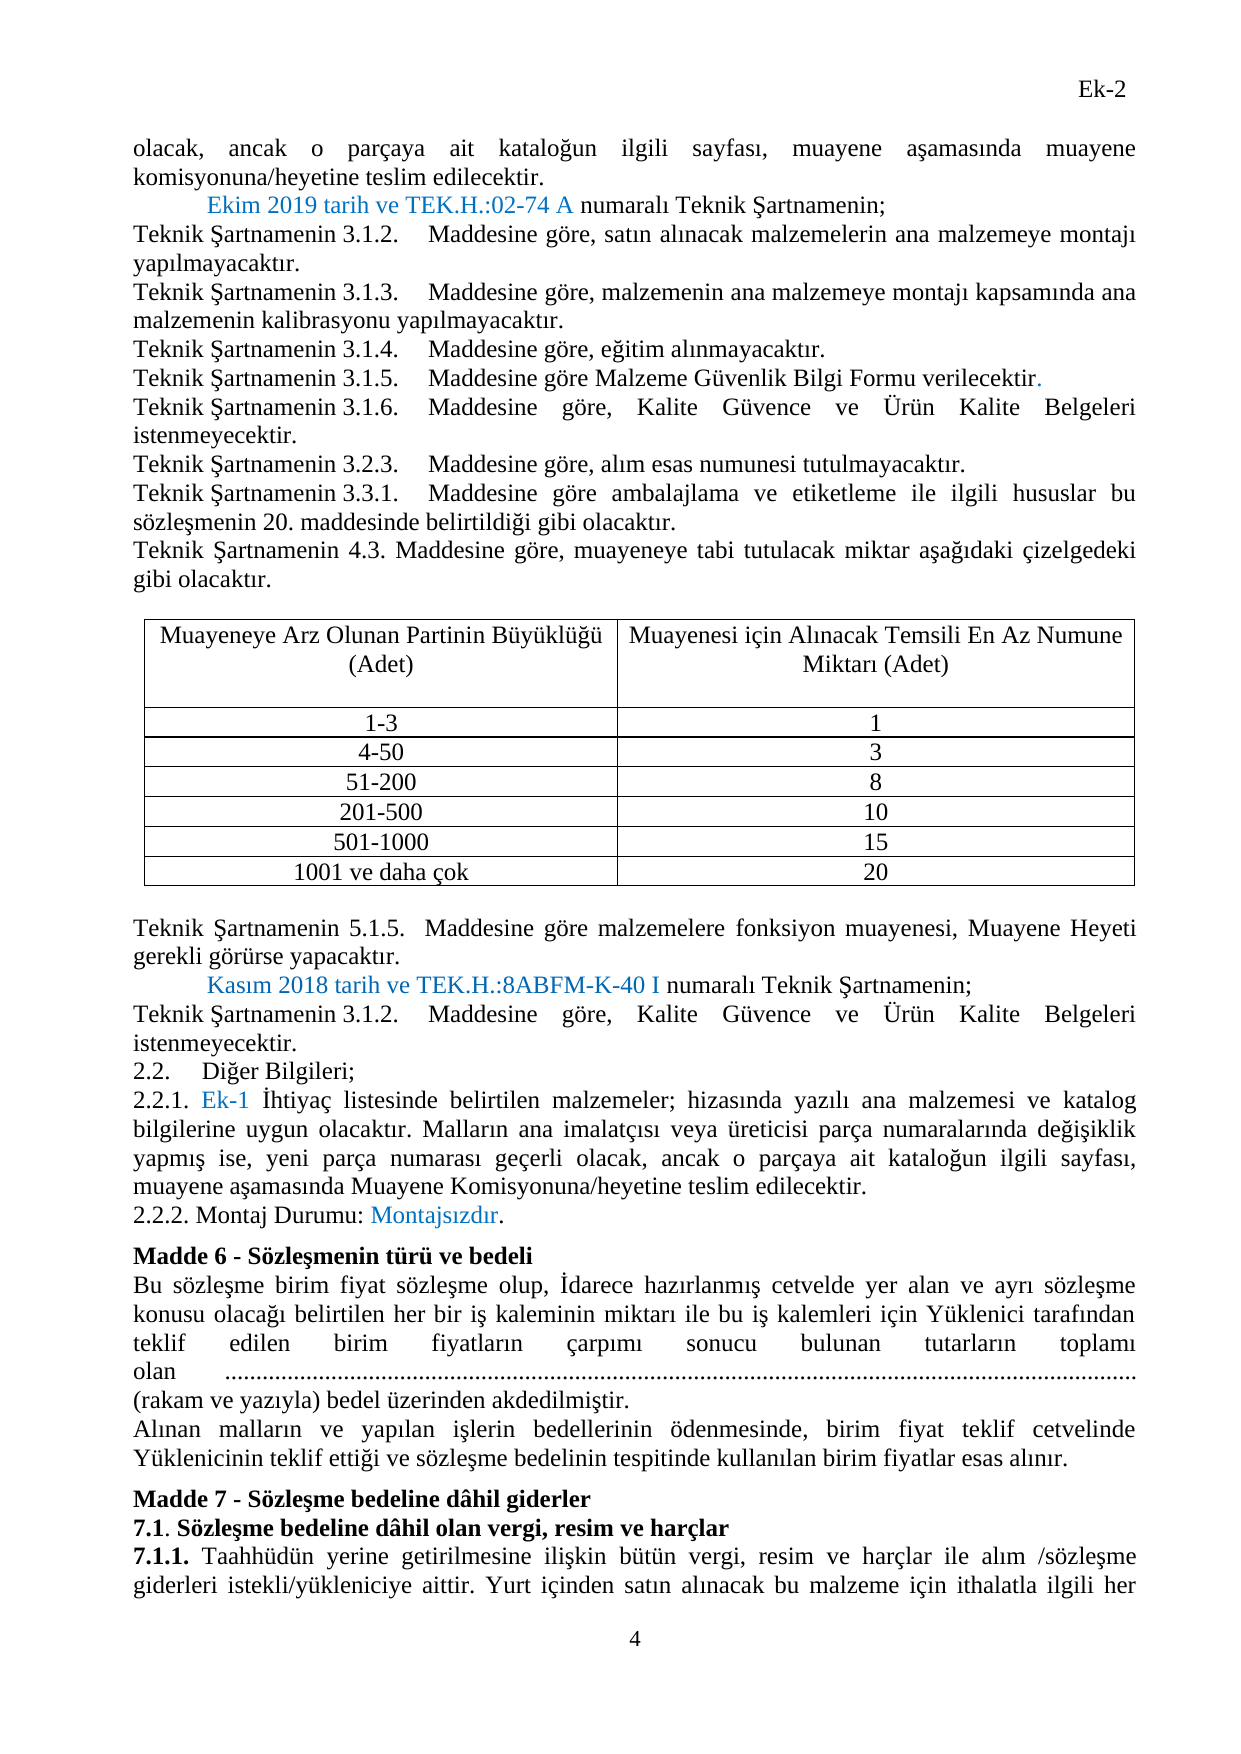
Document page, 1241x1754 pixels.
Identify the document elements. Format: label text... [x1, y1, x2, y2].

text Teknik Şartnamenin 3.3.1. Maddesine göre ambalajlama ve etiketleme ile ilgili hususlar bu sözleşmenin 20. maddesinde belirtildiği gibi olacaktır. [133, 478, 1137, 535]
text Teknik Şartnamenin 3.1.5. Maddesine göre Malzeme Güvenlik Bilgi Formu verilecektir. [133, 363, 1137, 392]
text Teknik Şartnamenin 3.2.3. Maddesine göre, alım esas numunesi tutulmayacaktır. [133, 449, 1137, 478]
text Teknik Şartnamenin 5.1.5. Maddesine göre malzemelere fonksiyon muayenesi, Muayene Heyeti gerekli görürse yapacaktır. [133, 913, 1137, 970]
table_cell 3 [618, 738, 1134, 766]
table_cell 51-200 [145, 767, 617, 796]
text Madde 7 - Sözleşme bedeline dâhil giderler [133, 1484, 1137, 1513]
text Teknik Şartnamenin 3.1.4. Maddesine göre, eğitim alınmayacaktır. [133, 334, 1137, 363]
text 7.1. Sözleşme bedeline dâhil olan vergi, resim ve harçlar [133, 1513, 1137, 1541]
text 2.2. Diğer Bilgileri; [133, 1056, 1137, 1085]
table_cell 10 [618, 797, 1134, 826]
table_cell 4-50 [145, 738, 617, 766]
table_header Muayenesi için Alınacak Temsili En Az Numune Miktarı (Adet) [618, 620, 1134, 707]
table_header Muayeneye Arz Olunan Partinin Büyüklüğü (Adet) [145, 620, 617, 707]
text Teknik Şartnamenin 3.1.3. Maddesine göre, malzemenin ana malzemeye montajı kapsamında ana malzemenin kalibrasyonu yapılmayacaktır. [133, 277, 1137, 334]
text Teknik Şartnamenin 3.1.2. Maddesine göre, Kalite Güvence ve Ürün Kalite Belgeleri istenmeyecektir. [133, 999, 1137, 1056]
text Madde 6 - Sözleşmenin türü ve bedeli [133, 1241, 1137, 1270]
table_cell 1-3 [145, 708, 617, 736]
text Teknik Şartnamenin 3.1.6. Maddesine göre, Kalite Güvence ve Ürün Kalite Belgeleri istenmeyecektir. [133, 392, 1137, 449]
text Teknik Şartnamenin 4.3. Maddesine göre, muayeneye tabi tutulacak miktar aşağıdaki çizelgedeki gibi olacaktır. [133, 535, 1137, 593]
table_cell 1001 ve daha çok [145, 857, 617, 885]
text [133, 133, 1137, 190]
table_cell 501-1000 [145, 827, 617, 856]
text 2.2.1. Ek-1 İhtiyaç listesinde belirtilen malzemeler; hizasında yazılı ana malzemesi ve katalog bilgilerine uygun olacaktır. Malların ana imalatçısı veya üreticisi parça numaralarında değişiklik yapmış ise, yeni parça numarası geçerli olacak, ancak o parçaya ait kataloğun ilgili sayfası, muayene aşamasında Muayene Komisyonuna/heyetine teslim edilecektir. [133, 1085, 1137, 1200]
text Bu sözleşme birim fiyat sözleşme olup, İdarece hazırlanmış cetvelde yer alan ve ayrı sözleşme konusu olacağı belirtilen her bir iş kaleminin miktarı ile bu iş kalemleri için Yüklenici tarafından teklif edilen birim fiyatların çarpımı sonucu bulunan tutarların toplamı olan ..................................................................................................................................................(rakam ve yazıyla) bedel üzerinden akdedilmiştir. [133, 1270, 1137, 1414]
table_cell 20 [618, 857, 1134, 885]
table_cell 8 [618, 767, 1134, 796]
text Teknik Şartnamenin 3.1.2. Maddesine göre, satın alınacak malzemelerin ana malzemeye montajı yapılmayacaktır. [133, 219, 1137, 277]
text Ekim 2019 tarih ve TEK.H.:02-74 A numaralı Teknik Şartnamenin; [133, 190, 1137, 219]
text Kasım 2018 tarih ve TEK.H.:8ABFM-K-40 I numaralı Teknik Şartnamenin; [133, 970, 1137, 999]
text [133, 1541, 1137, 1599]
table_cell 15 [618, 827, 1134, 856]
text 2.2.2. Montaj Durumu: Montajsızdır. [133, 1200, 1137, 1229]
text Alınan malların ve yapılan işlerin bedellerinin ödenmesinde, birim fiyat teklif cetvelinde Yüklenicinin teklif ettiği ve sözleşme bedelinin tespitinde kullanılan birim fiyatlar esas alınır. [133, 1414, 1137, 1471]
table_cell 201-500 [145, 797, 617, 826]
table_cell 1 [618, 708, 1134, 736]
